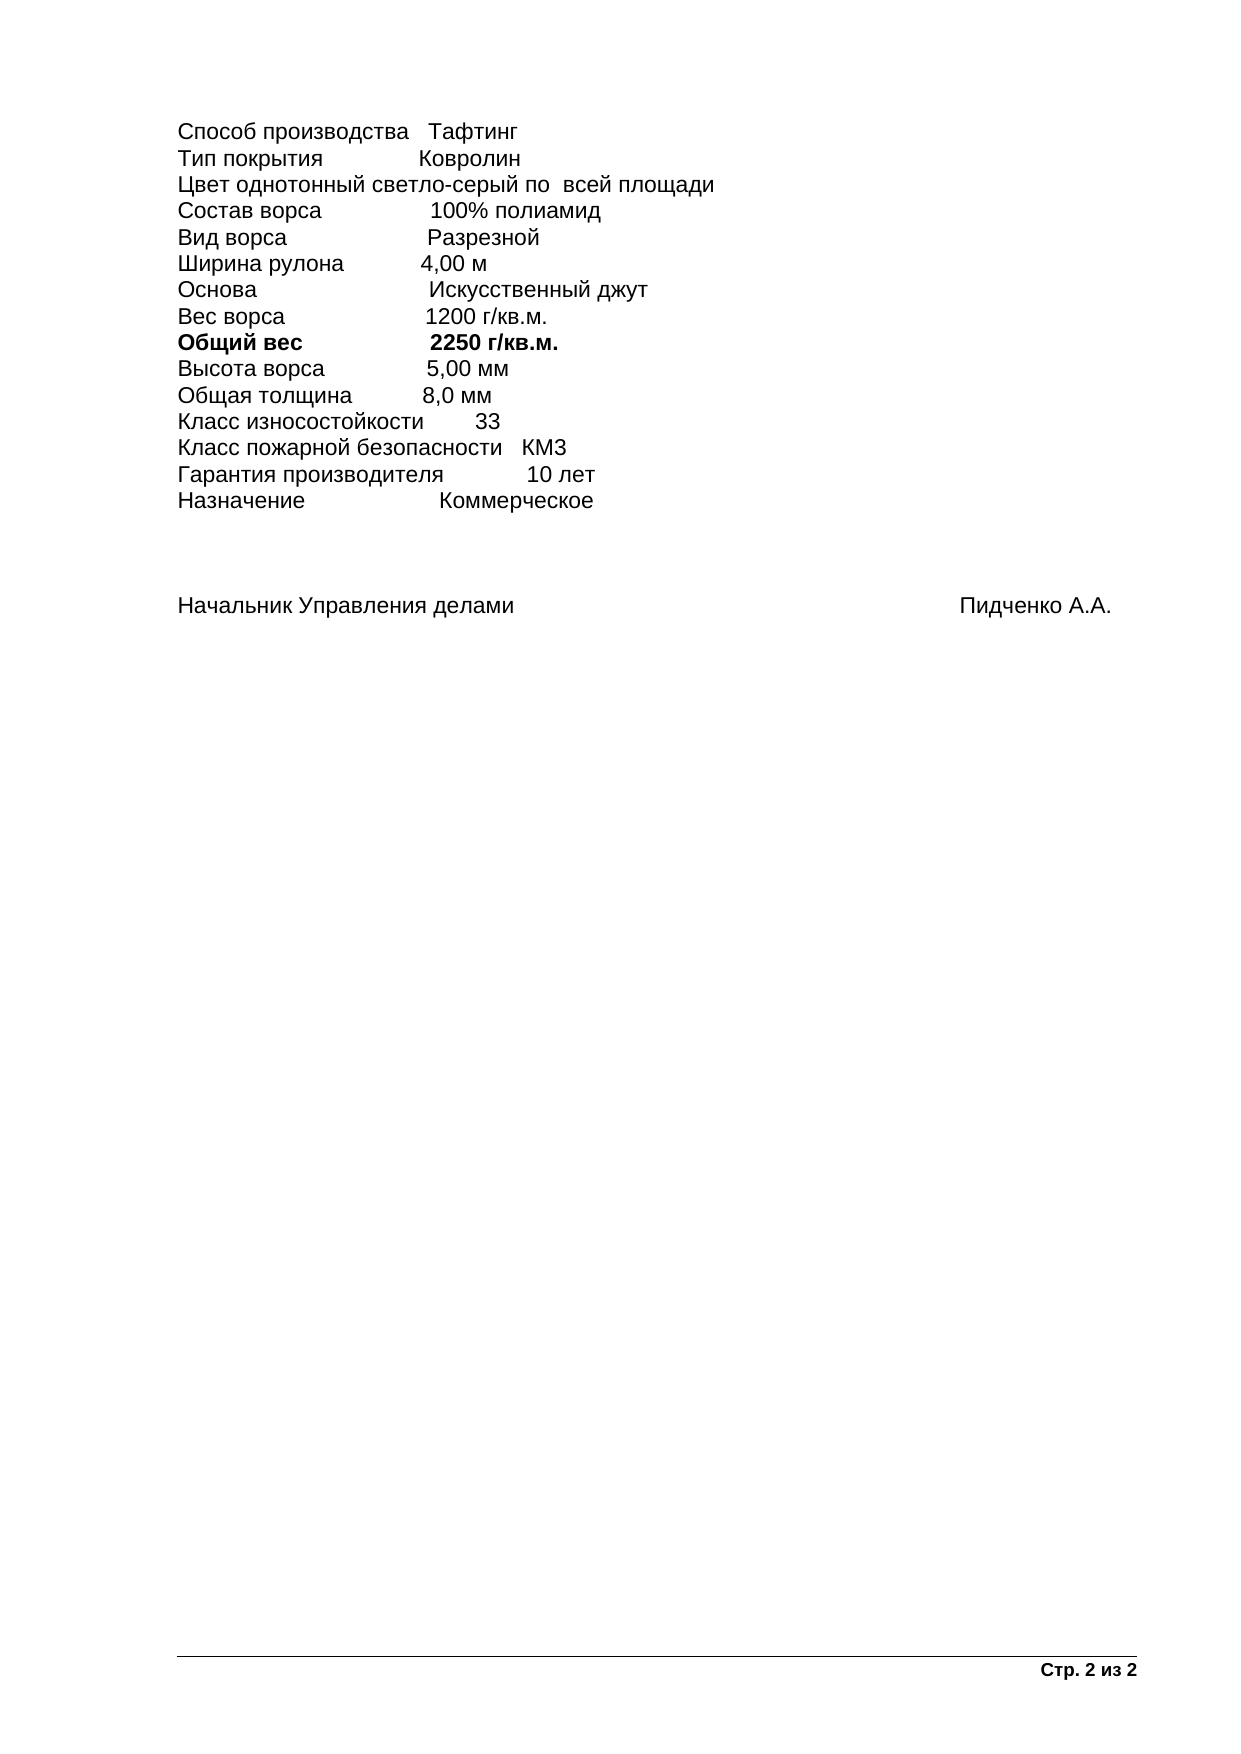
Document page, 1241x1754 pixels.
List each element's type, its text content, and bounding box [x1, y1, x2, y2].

text Вид ворса Разрезной [177, 223, 1152, 250]
text Класс износостойкости 33 [177, 408, 1152, 434]
text Цвет однотонный светло-серый по всей площади [177, 171, 1152, 197]
text Ширина рулона 4,00 м [177, 250, 1152, 276]
text Назначение Коммерческое [177, 487, 1152, 513]
text Начальник Управления делами Пидченко А.А. [177, 592, 1152, 619]
text Гарантия производителя 10 лет [177, 461, 1152, 487]
text Класс пожарной безопасности КМ3 [177, 434, 1152, 461]
text Тип покрытия Ковролин [177, 144, 1152, 171]
text Способ производства Тафтинг [177, 118, 1152, 144]
text Вес ворса 1200 г/кв.м. [177, 303, 1152, 329]
text Высота ворса 5,00 мм [177, 355, 1152, 382]
text Общая толщина 8,0 мм [177, 382, 1152, 408]
text Общий вес 2250 г/кв.м. [177, 329, 1152, 355]
text Основа Искусственный джут [177, 276, 1152, 303]
text Состав ворса 100% полиамид [177, 197, 1152, 223]
